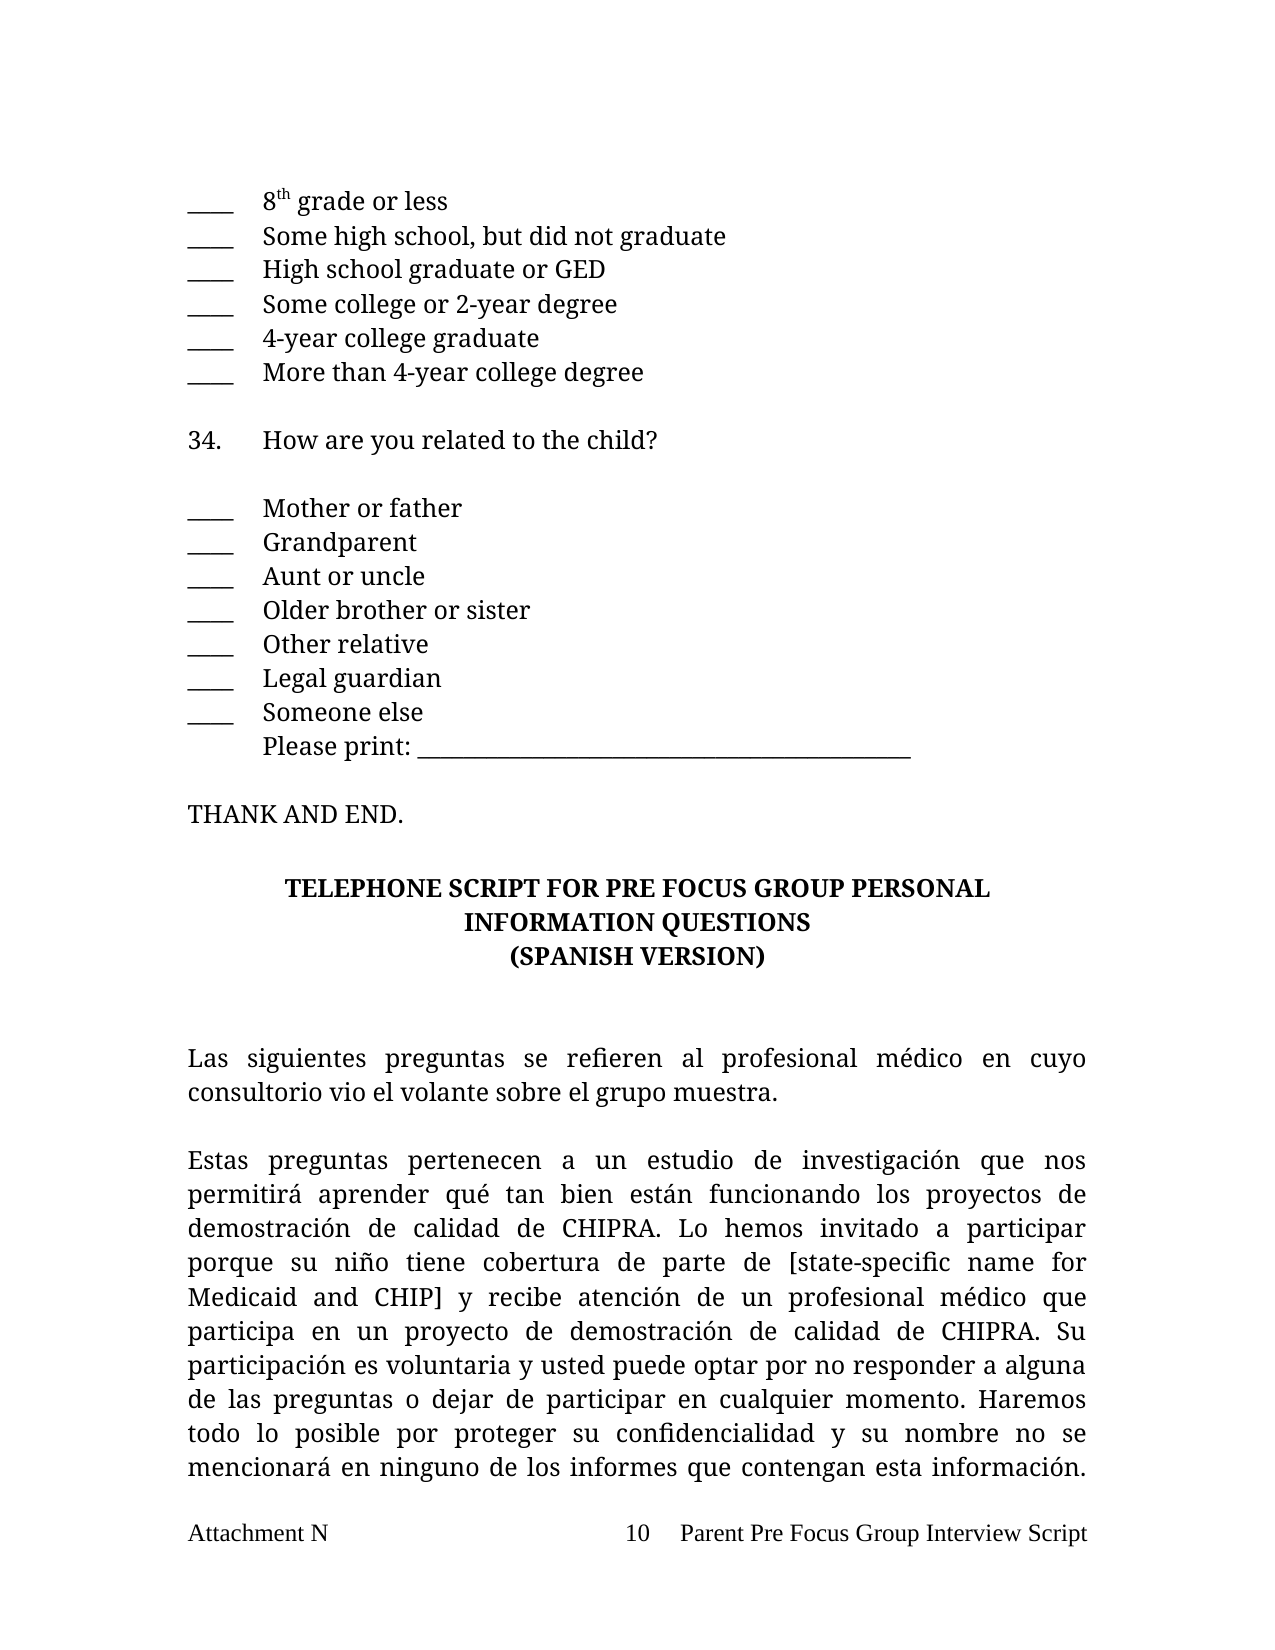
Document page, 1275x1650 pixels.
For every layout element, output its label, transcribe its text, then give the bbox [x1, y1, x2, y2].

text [187, 1143, 1087, 1483]
text ____ Some high school, but did not graduate [187, 218, 1087, 252]
list How are you related to the child? [187, 422, 1087, 457]
text ____ 4-year college graduate [187, 320, 1087, 354]
text TELEPHONE SCRIPT FOR PRE FOCUS GROUP PERSONAL INFORMATION QUESTIONS [187, 870, 1087, 938]
text ____ 8th grade or less [187, 184, 1087, 218]
text ____ Some college or 2-year degree [187, 286, 1087, 320]
text ____ More than 4-year college degree [187, 354, 1087, 388]
text ____ Other relative [187, 627, 1087, 661]
text ____ Mother or father [187, 491, 1087, 525]
text ____ Someone else [187, 695, 1087, 729]
text ____ Older brother or sister [187, 593, 1087, 627]
text ____ High school graduate or GED [187, 252, 1087, 286]
text Please print: ___________________________________________ [187, 729, 1087, 763]
text ____ Legal guardian [187, 661, 1087, 695]
text ____ Grandparent [187, 525, 1087, 559]
text THANK AND END. [187, 797, 1087, 831]
text Las siguientes preguntas se refieren al profesional médico en cuyo consultorio vio el volante sobre el grupo muestra. [187, 1041, 1087, 1109]
text (SPANISH VERSION) [187, 938, 1087, 973]
text ____ Aunt or uncle [187, 559, 1087, 593]
